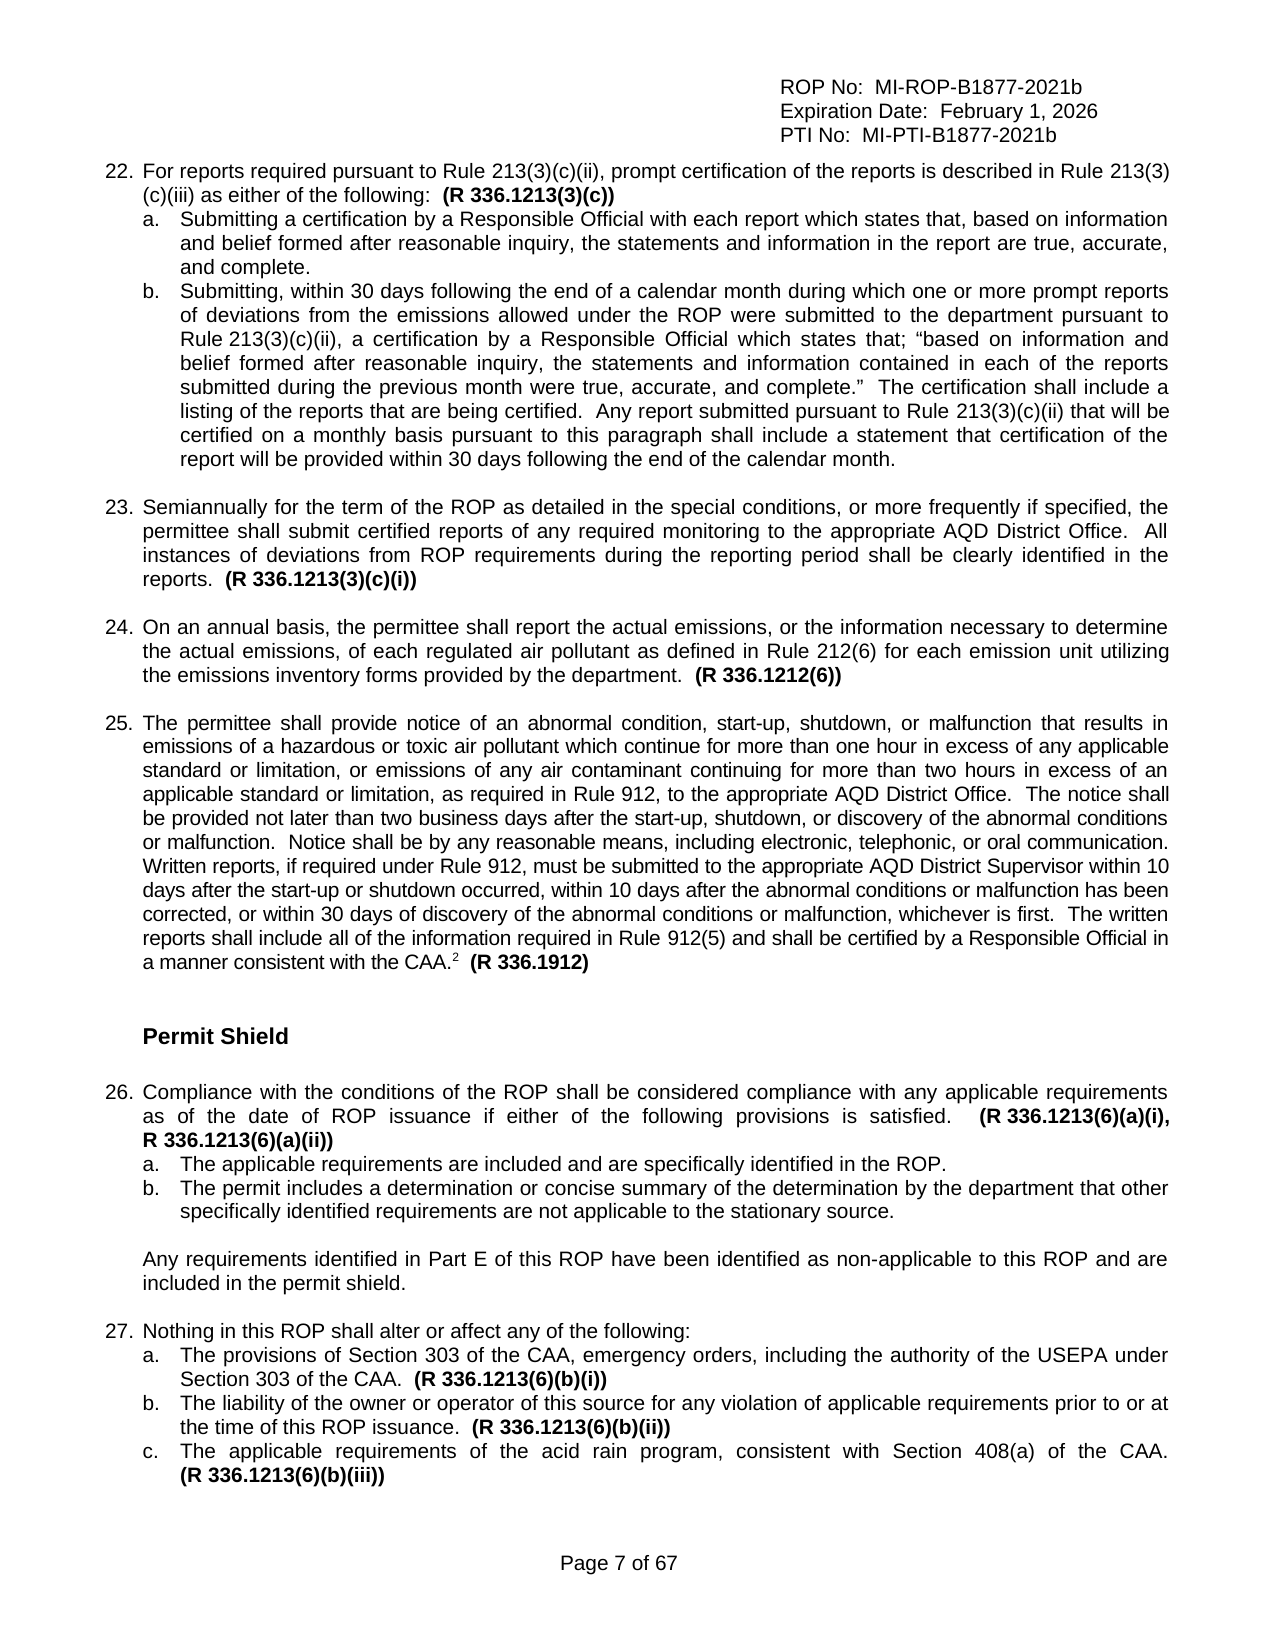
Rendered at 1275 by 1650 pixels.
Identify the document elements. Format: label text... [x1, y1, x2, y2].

text Any requirements identified in Part E of this ROP have been identified as non-applicable to this ROP and are included in the permit shield. [142, 1247, 1170, 1295]
list The permit includes a determination or concise summary of the determination by the department that other specifically identified requirements are not applicable to the stationary source. [142, 1175, 1170, 1223]
list The liability of the owner or operator of this source for any violation of applicable requirements prior to or at the time of this ROP issuance. (R 336.1213(6)(b)(ii)) [142, 1391, 1170, 1439]
list On an annual basis, the permittee shall report the actual emissions, or the information necessary to determine the actual emissions, of each regulated air pollutant as defined in Rule 212(6) for each emission unit utilizing the emissions inventory forms provided by the department. (R 336.1212(6)) [105, 614, 1170, 686]
list Compliance with the conditions of the ROP shall be considered compliance with any applicable requirements as of the date of ROP issuance if either of the following provisions is satisfied. (R 336.1213(6)(a)(i), R 336.1213(6)(a)(ii)) [105, 1079, 1170, 1151]
list The applicable requirements are included and are specifically identified in the ROP. [142, 1151, 1170, 1175]
list The applicable requirements of the acid rain program, consistent with Section 408(a) of the CAA. (R 336.1213(6)(b)(iii)) [142, 1439, 1170, 1487]
list Semiannually for the term of the ROP as detailed in the special conditions, or more frequently if specified, the permittee shall submit certified reports of any required monitoring to the appropriate AQD District Office. All instances of deviations from ROP requirements during the reporting period shall be clearly identified in the reports. (R 336.1213(3)(c)(i)) [105, 495, 1170, 591]
subtitle Permit Shield [105, 1023, 1170, 1049]
list Nothing in this ROP shall alter or affect any of the following: [105, 1319, 1170, 1343]
list The provisions of Section 303 of the CAA, emergency orders, including the authority of the USEPA under Section 303 of the CAA. (R 336.1213(6)(b)(i)) [142, 1343, 1170, 1391]
list For reports required pursuant to Rule 213(3)(c)(ii), prompt certification of the reports is described in Rule 213(3)(c)(iii) as either of the following: (R 336.1213(3)(c)) [105, 159, 1170, 207]
list The permittee shall provide notice of an abnormal condition, start-up, shutdown, or malfunction that results in emissions of a hazardous or toxic air pollutant which continue for more than one hour in excess of any applicable standard or limitation, or emissions of any air contaminant continuing for more than two hours in excess of an applicable standard or limitation, as required in Rule 912, to the appropriate AQD District Office. The notice shall be provided not later than two business days after the start-up, shutdown, or discovery of the abnormal conditions or malfunction. Notice shall be by any reasonable means, including electronic, telephonic, or oral communication. Written reports, if required under Rule 912, must be submitted to the appropriate AQD District Supervisor within 10 days after the start-up or shutdown occurred, within 10 days after the abnormal conditions or malfunction has been corrected, or within 30 days of discovery of the abnormal conditions or malfunction, whichever is first. The written reports shall include all of the information required in Rule 912(5) and shall be certified by a Responsible Official in a manner consistent with the CAA.2 (R 336.1912) [105, 710, 1170, 974]
list Submitting, within 30 days following the end of a calendar month during which one or more prompt reports of deviations from the emissions allowed under the ROP were submitted to the department pursuant to Rule 213(3)(c)(ii), a certification by a Responsible Official which states that; “based on information and belief formed after reasonable inquiry, the statements and information contained in each of the reports submitted during the previous month were true, accurate, and complete.” The certification shall include a listing of the reports that are being certified. Any report submitted pursuant to Rule 213(3)(c)(ii) that will be certified on a monthly basis pursuant to this paragraph shall include a statement that certification of the report will be provided within 30 days following the end of the calendar month. [142, 279, 1170, 471]
list Submitting a certification by a Responsible Official with each report which states that, based on information and belief formed after reasonable inquiry, the statements and information in the report are true, accurate, and complete. [142, 207, 1170, 279]
